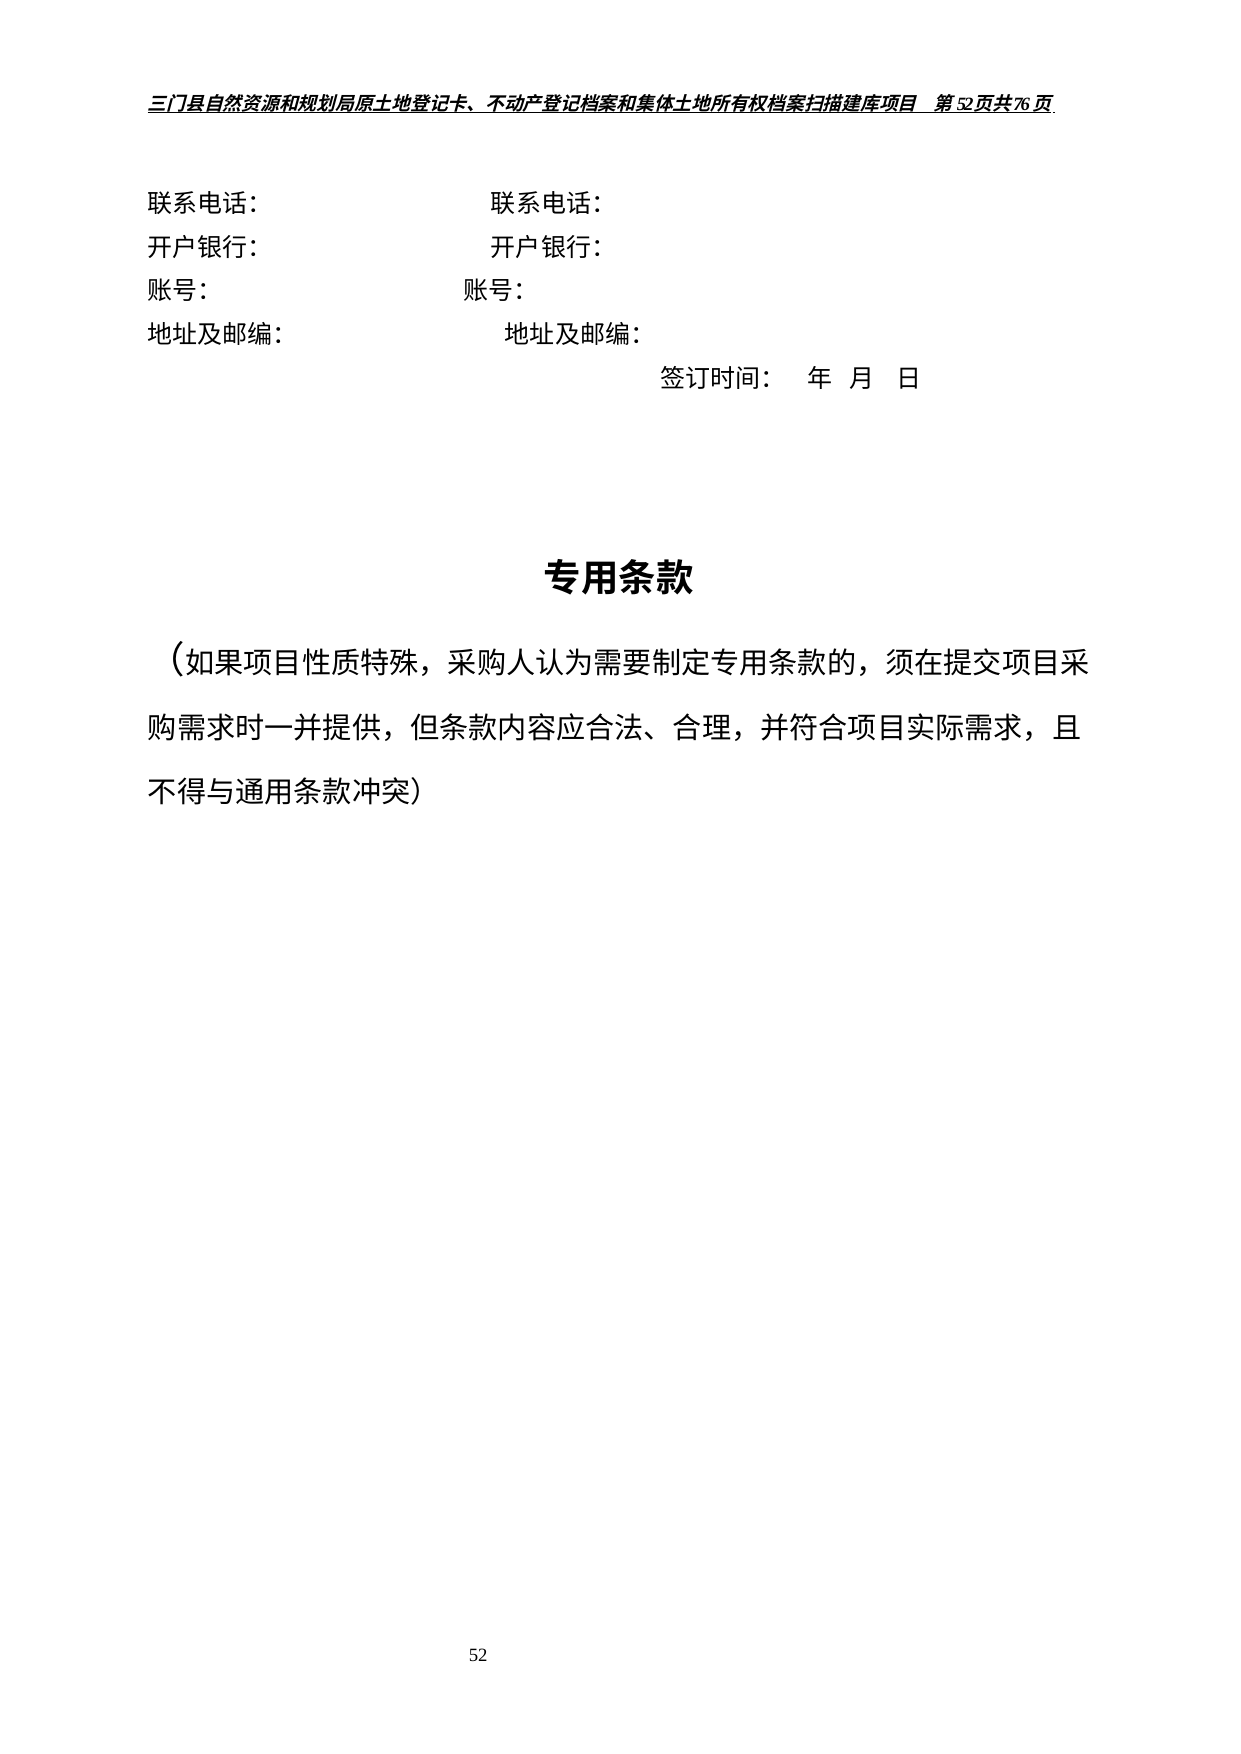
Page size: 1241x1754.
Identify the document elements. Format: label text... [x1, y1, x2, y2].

text 地址及邮编： 地址及邮编： [148, 308, 1089, 352]
text （如果项目性质特殊，采购人认为需要制定专用条款的，须在提交项目采购需求时一并提供，但条款内容应合法、合理，并符合项目实际需求，且不得与通用条款冲突） [148, 630, 1089, 811]
text 账号： 账号： [148, 265, 1089, 308]
text 开户银行： 开户银行： [148, 221, 1089, 265]
text 签订时间： 年 月 日 [148, 352, 1089, 396]
text 专用条款 [148, 548, 1089, 603]
text 联系电话： 联系电话： [148, 177, 1089, 221]
